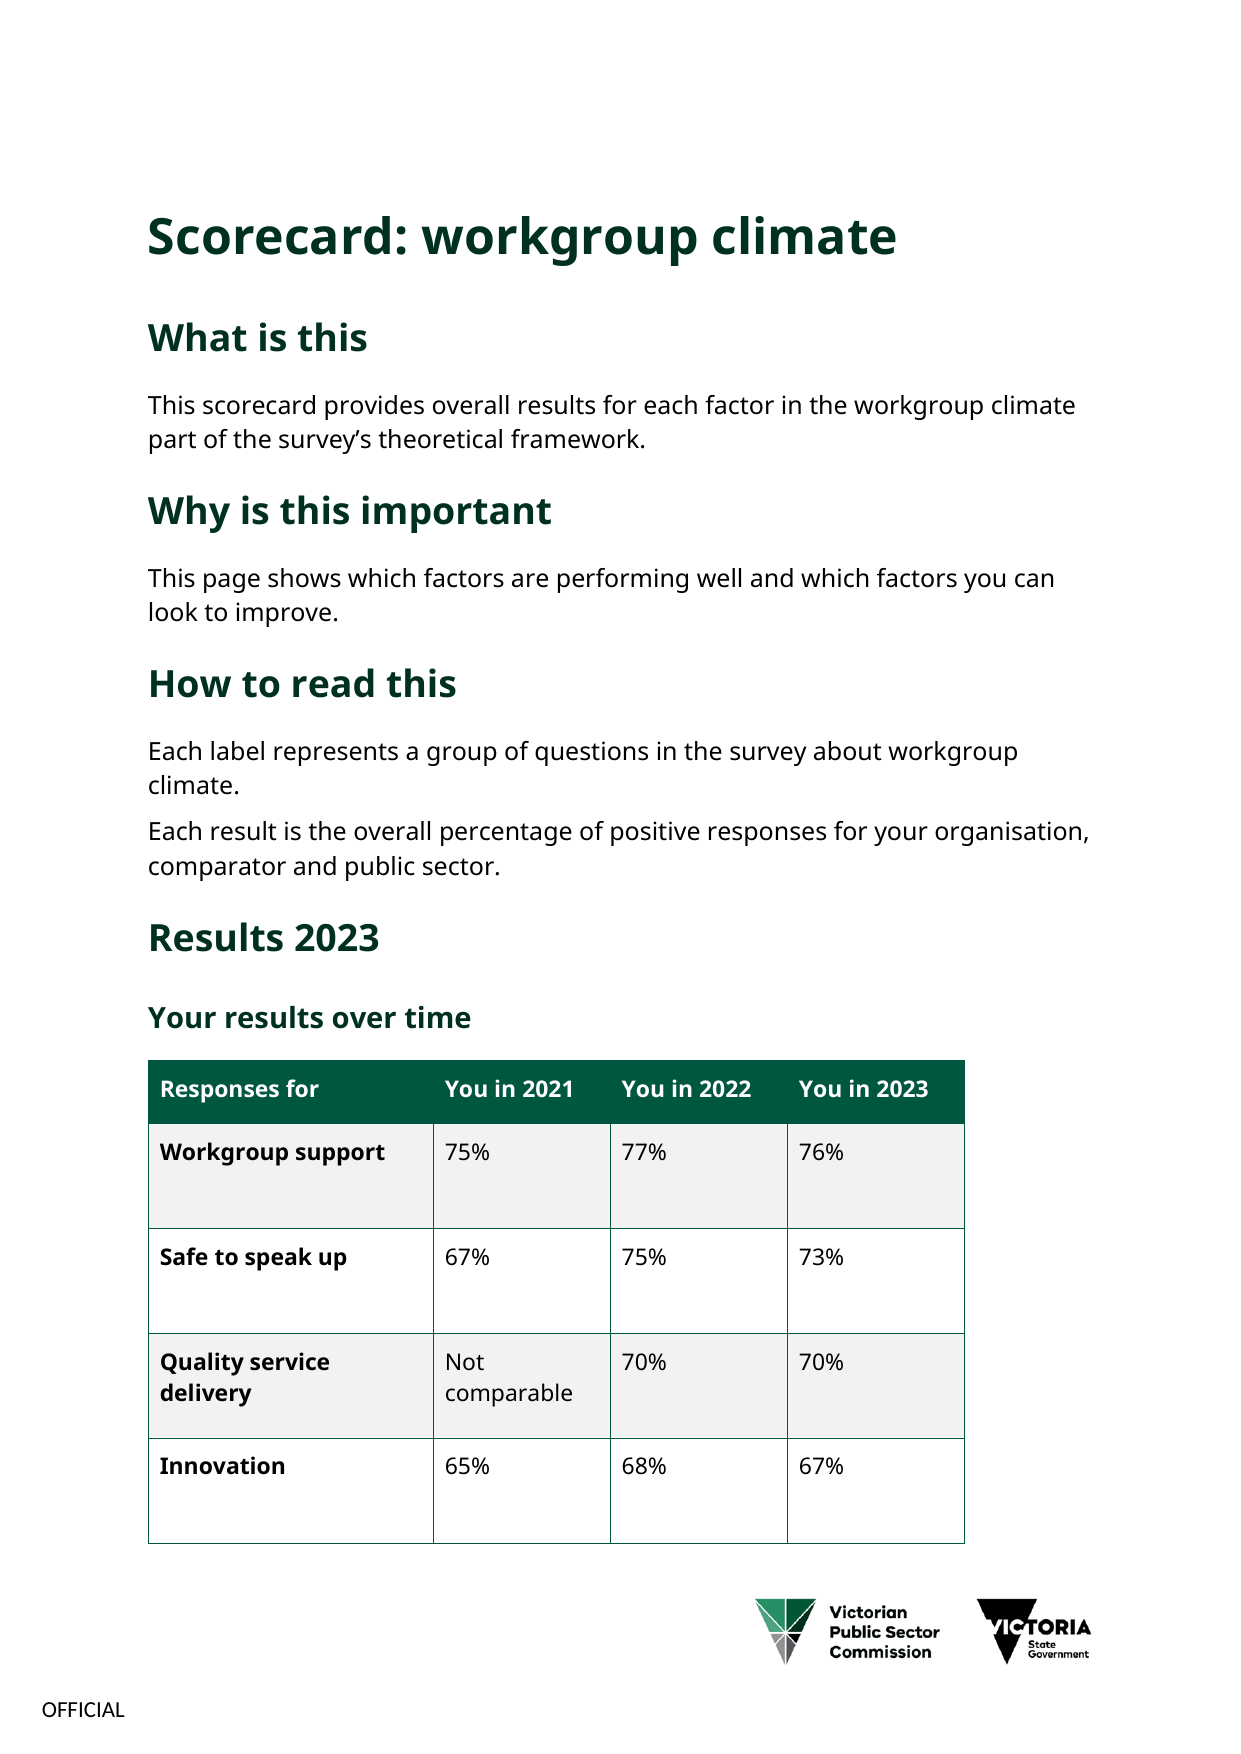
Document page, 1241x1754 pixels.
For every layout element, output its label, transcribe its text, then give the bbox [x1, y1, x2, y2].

subtitle Results 2023 [148, 911, 1092, 962]
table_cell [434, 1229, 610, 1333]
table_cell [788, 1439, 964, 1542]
subtitle Why is this important [148, 484, 1092, 536]
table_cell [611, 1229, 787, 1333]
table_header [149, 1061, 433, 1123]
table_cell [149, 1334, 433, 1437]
subtitle What is this [148, 311, 1092, 362]
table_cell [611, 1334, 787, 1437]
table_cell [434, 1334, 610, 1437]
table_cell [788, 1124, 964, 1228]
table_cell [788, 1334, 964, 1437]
subtitle Scorecard: workgroup climate [148, 201, 1092, 269]
text Each result is the overall percentage of positive responses for your organisation, comparator and public sector. [148, 814, 1092, 882]
picture [754, 1598, 1093, 1666]
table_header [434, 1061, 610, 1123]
text This page shows which factors are performing well and which factors you can look to improve. [148, 560, 1092, 628]
subtitle How to read this [148, 658, 1092, 709]
text This scorecard provides overall results for each factor in the workgroup climate part of the survey’s theoretical framework. [148, 387, 1092, 455]
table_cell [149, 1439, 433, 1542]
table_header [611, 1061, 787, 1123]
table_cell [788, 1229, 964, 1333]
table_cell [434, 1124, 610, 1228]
text Each label represents a group of questions in the survey about workgroup climate. [148, 733, 1092, 802]
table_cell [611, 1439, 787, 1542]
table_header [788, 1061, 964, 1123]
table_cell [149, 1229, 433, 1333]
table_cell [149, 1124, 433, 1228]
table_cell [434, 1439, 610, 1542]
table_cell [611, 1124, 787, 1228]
subtitle Your results over time [148, 998, 1092, 1037]
